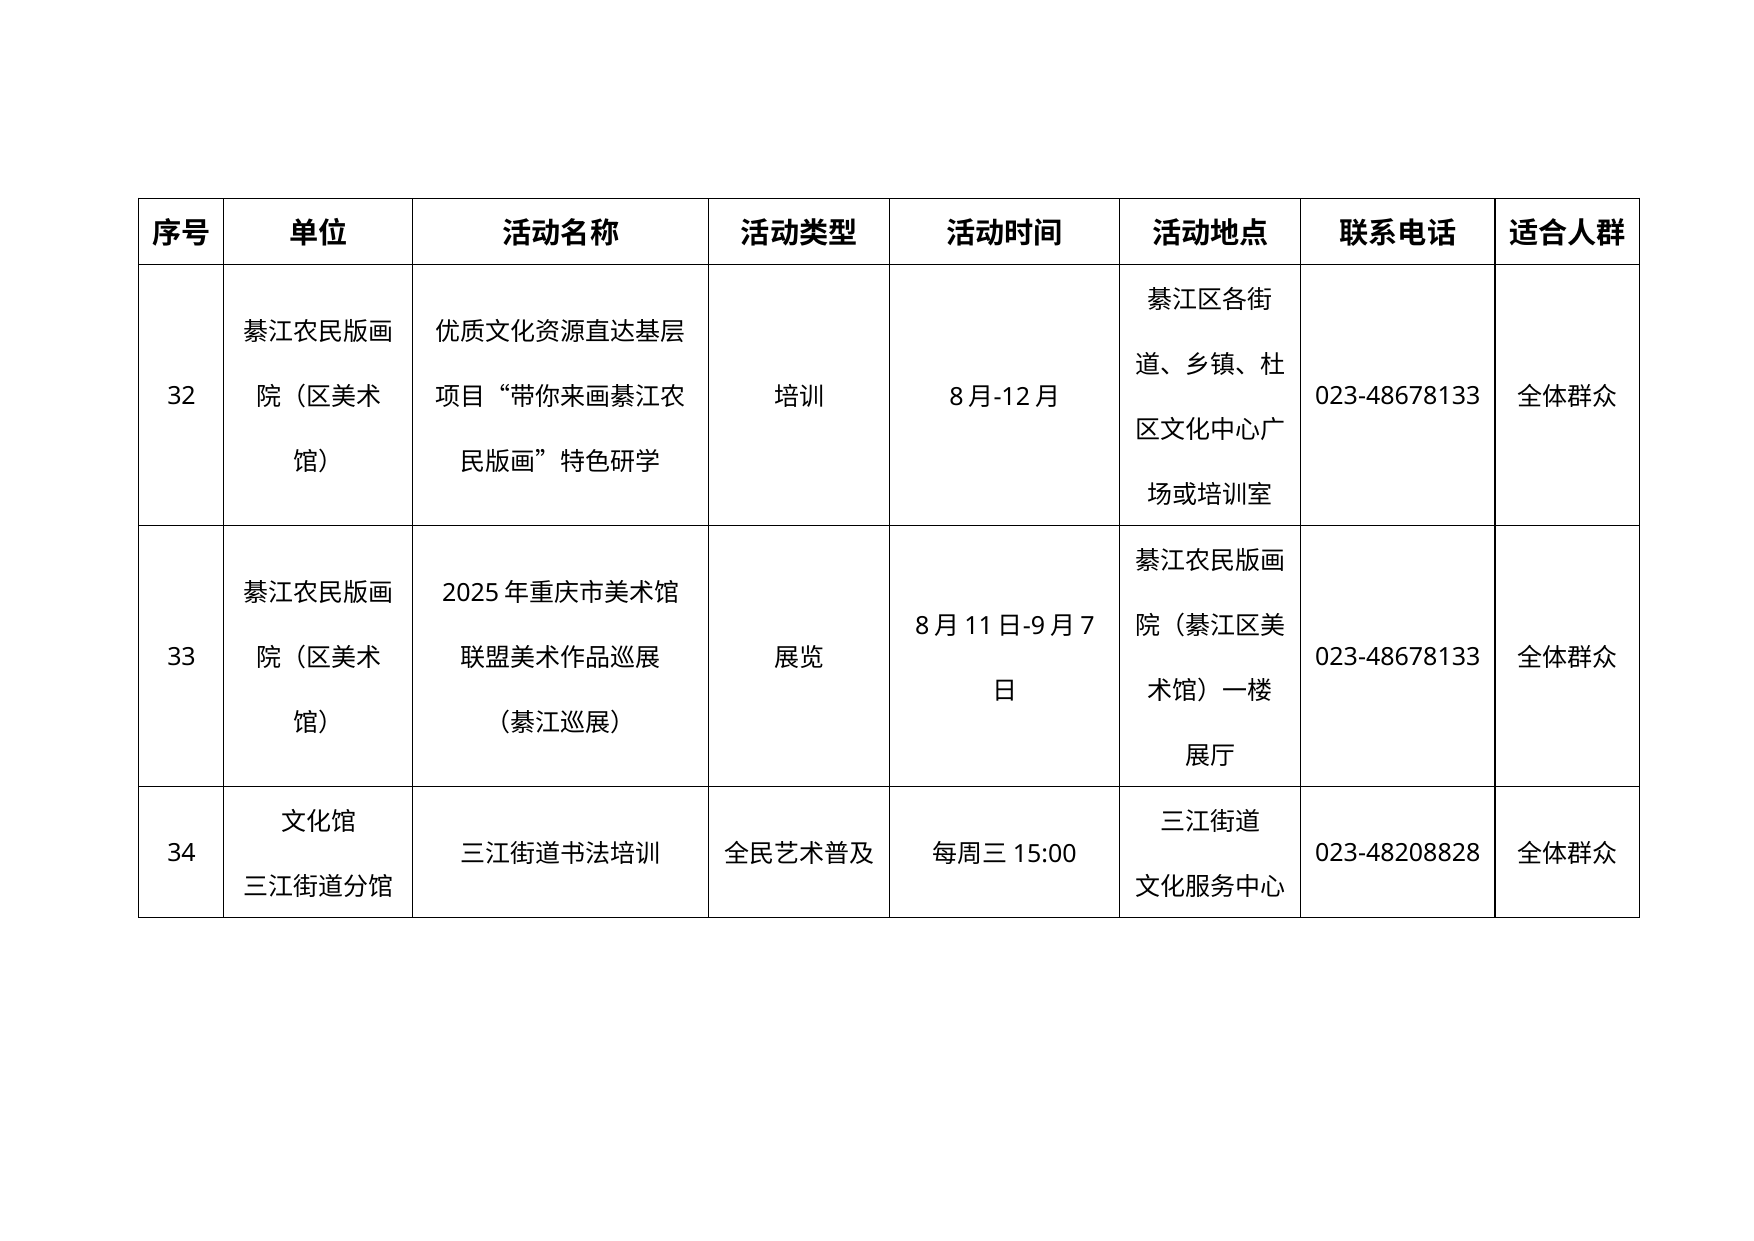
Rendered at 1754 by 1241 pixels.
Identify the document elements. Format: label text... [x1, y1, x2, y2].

table_cell 培训 [709, 265, 889, 525]
table_cell 綦江农民版画院（綦江区美术馆）一楼 展厅 [1120, 526, 1300, 786]
table_cell 023-48678133 [1301, 265, 1494, 525]
table_cell 全体群众 [1496, 787, 1639, 917]
table_cell 全体群众 [1496, 265, 1639, 525]
table_header 单位 [224, 199, 412, 264]
table_header 适合人群 [1496, 199, 1639, 264]
table_cell 8月11日-9月7日 [890, 526, 1119, 786]
table_header 活动名称 [413, 199, 708, 264]
table_header 活动时间 [890, 199, 1119, 264]
table_cell 023-48678133 [1301, 526, 1494, 786]
table_cell 文化馆 三江街道分馆 [224, 787, 412, 917]
table_cell 三江街道书法培训 [413, 787, 708, 917]
table_cell 023-48208828 [1301, 787, 1494, 917]
table_cell [139, 526, 223, 786]
table_cell 优质文化资源直达基层项目“带你来画綦江农民版画”特色研学 [413, 265, 708, 525]
table_cell 展览 [709, 526, 889, 786]
table_cell 三江街道 文化服务中心 [1120, 787, 1300, 917]
table_header 序号 [139, 199, 223, 264]
table_cell 綦江农民版画院（区美术馆） [224, 265, 412, 525]
table_cell [139, 265, 223, 525]
table_header 联系电话 [1301, 199, 1494, 264]
table_cell 全民艺术普及 [709, 787, 889, 917]
table_header 活动类型 [709, 199, 889, 264]
table_header 活动地点 [1120, 199, 1300, 264]
table_cell 全体群众 [1496, 526, 1639, 786]
table_cell 每周三15:00 [890, 787, 1119, 917]
table_cell 8月-12月 [890, 265, 1119, 525]
table_cell [139, 787, 223, 917]
table_cell 2025年重庆市美术馆 联盟美术作品巡展 （綦江巡展） [413, 526, 708, 786]
table_cell 綦江区各街道、乡镇、杜区文化中心广场或培训室 [1120, 265, 1300, 525]
table_cell 綦江农民版画院（区美术馆） [224, 526, 412, 786]
